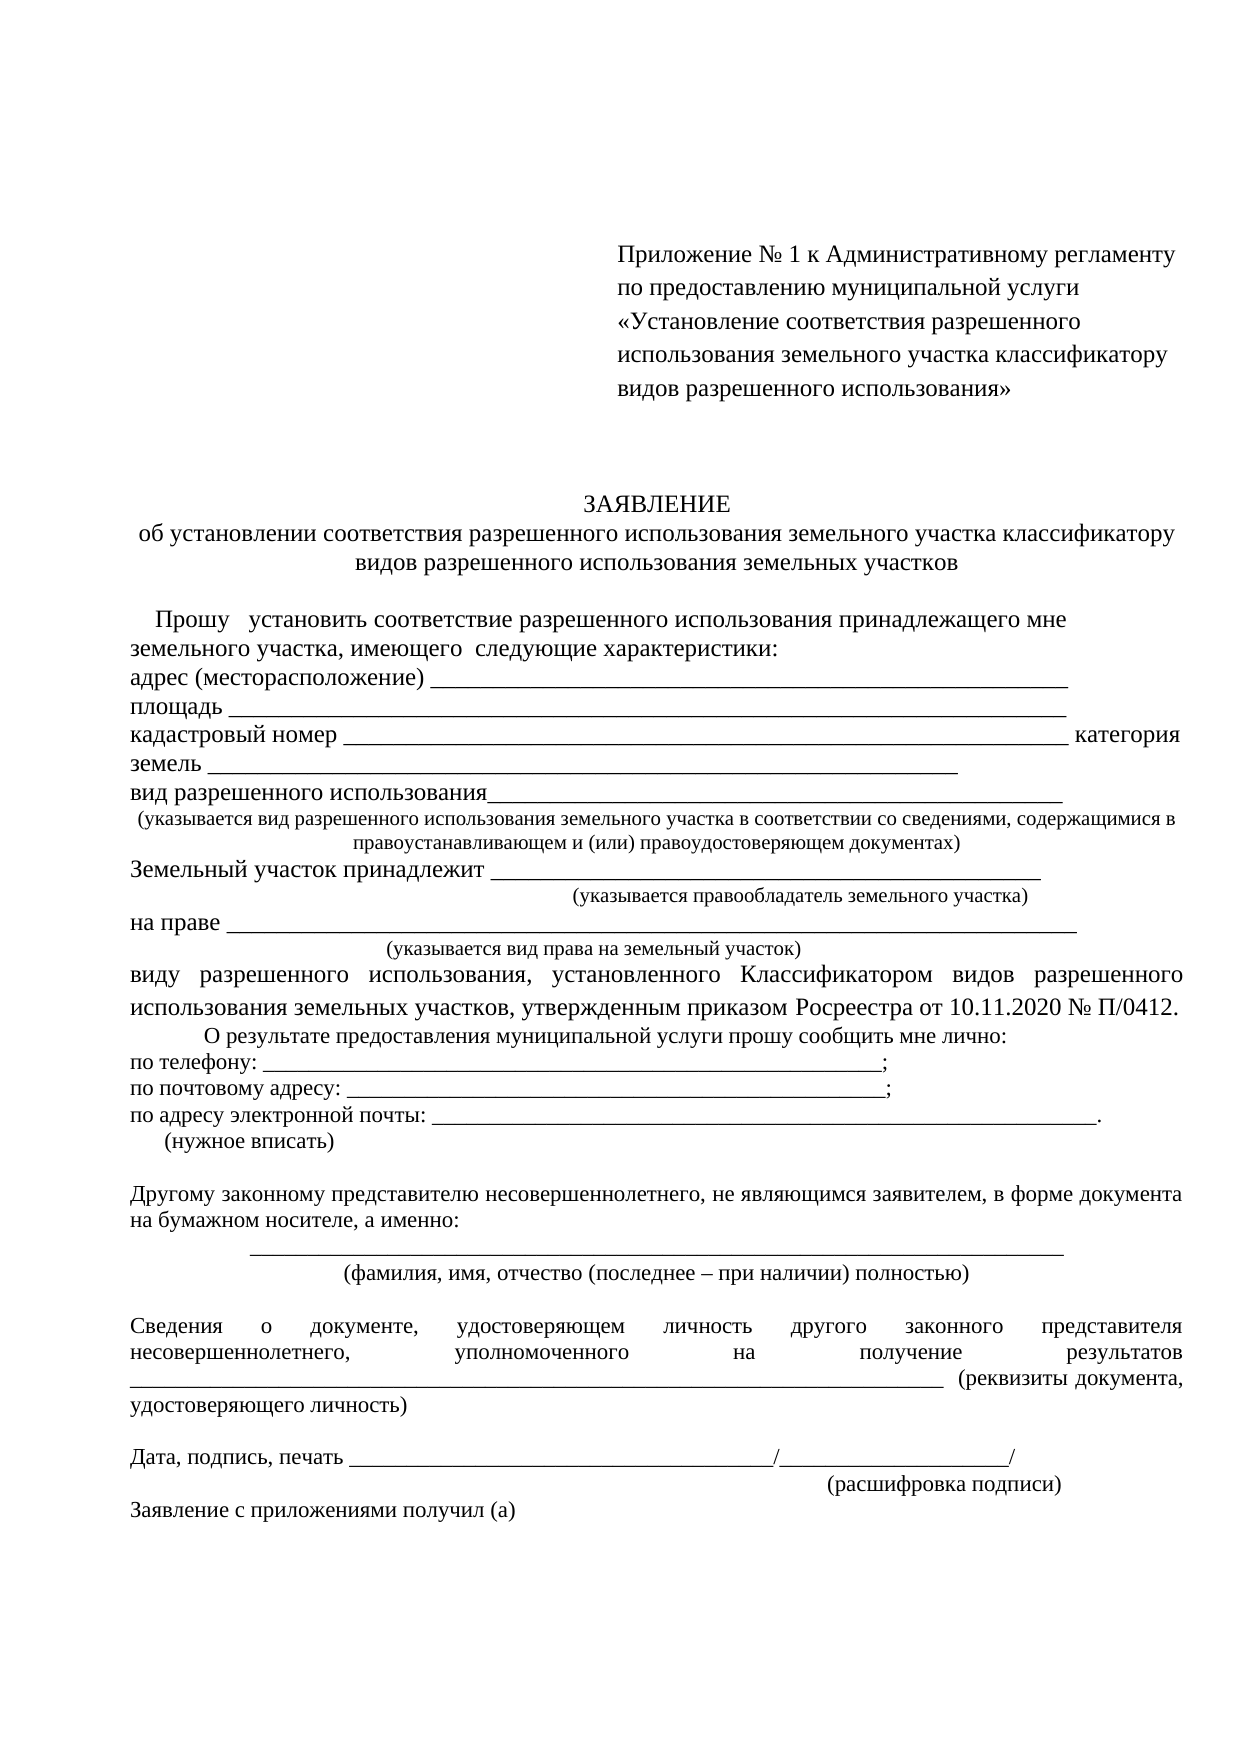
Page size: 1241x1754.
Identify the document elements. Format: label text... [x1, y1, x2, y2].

text (указывается правообладатель земельного участка) [130, 883, 1184, 907]
text виду разрешенного использования, установленного Классификатором видов разрешенного использования земельных участков, утвержденным приказом Росреестра от 10.11.2020 № П/0412. [130, 959, 1184, 1022]
text вид разрешенного использования______________________________________________ [130, 777, 1184, 806]
text Приложение № 1 к Административному регламенту [617, 236, 1184, 269]
text (расшифровка подписи) [730, 1470, 1184, 1496]
text (указывается вид разрешенного использования земельного участка в соответствии со сведениями, содержащимися в правоустанавливающем и (или) правоудостоверяющем документах) [130, 806, 1184, 854]
text Сведения о документе, удостоверяющем личность другого законного представителя несовершеннолетнего, уполномоченного на получение результатов _______________________________________________________________________ (реквизиты документа, удостоверяющего личность) [130, 1312, 1184, 1417]
text Заявление с приложениями получил (а) [130, 1496, 1184, 1522]
text (указывается вид права на земельный участок) [130, 935, 1184, 959]
text кадастровый номер __________________________________________________________ категория земель ____________________________________________________________ [130, 719, 1184, 777]
text на праве ____________________________________________________________________ [130, 907, 1184, 935]
text по предоставлению муниципальной услуги [617, 269, 1184, 303]
text адрес (месторасположение) ___________________________________________________ [130, 662, 1184, 691]
text Другому законному представителю несовершеннолетнего, не являющимся заявителем, в форме документа на бумажном носителе, а именно: [130, 1180, 1184, 1233]
text О результате предоставления муниципальной услуги прошу сообщить мне лично: [130, 1022, 1184, 1048]
text по адресу электронной почты: __________________________________________________________. [130, 1101, 1184, 1127]
text (нужное вписать) [130, 1127, 1184, 1153]
text Дата, подпись, печать _____________________________________/____________________/ [130, 1443, 1184, 1470]
text _______________________________________________________________________ [130, 1233, 1184, 1259]
text Прошу установить соответствие разрешенного использования принадлежащего мне земельного участка, имеющего следующие характеристики: [130, 604, 1184, 662]
text площадь ___________________________________________________________________ [130, 691, 1184, 719]
text об установлении соответствия разрешенного использования земельного участка классификатору видов разрешенного использования земельных участков [130, 518, 1184, 576]
text (фамилия, имя, отчество (последнее – при наличии) полностью) [130, 1259, 1184, 1285]
text по почтовому адресу: _______________________________________________; [130, 1074, 1184, 1101]
text Земельный участок принадлежит ____________________________________________ [130, 854, 1184, 883]
text «Установление соответствия разрешенного использования земельного участка классификатору видов разрешенного использования» [617, 303, 1184, 403]
text ЗАЯВЛЕНИЕ [130, 489, 1184, 518]
text по телефону: ______________________________________________________; [130, 1048, 1184, 1074]
